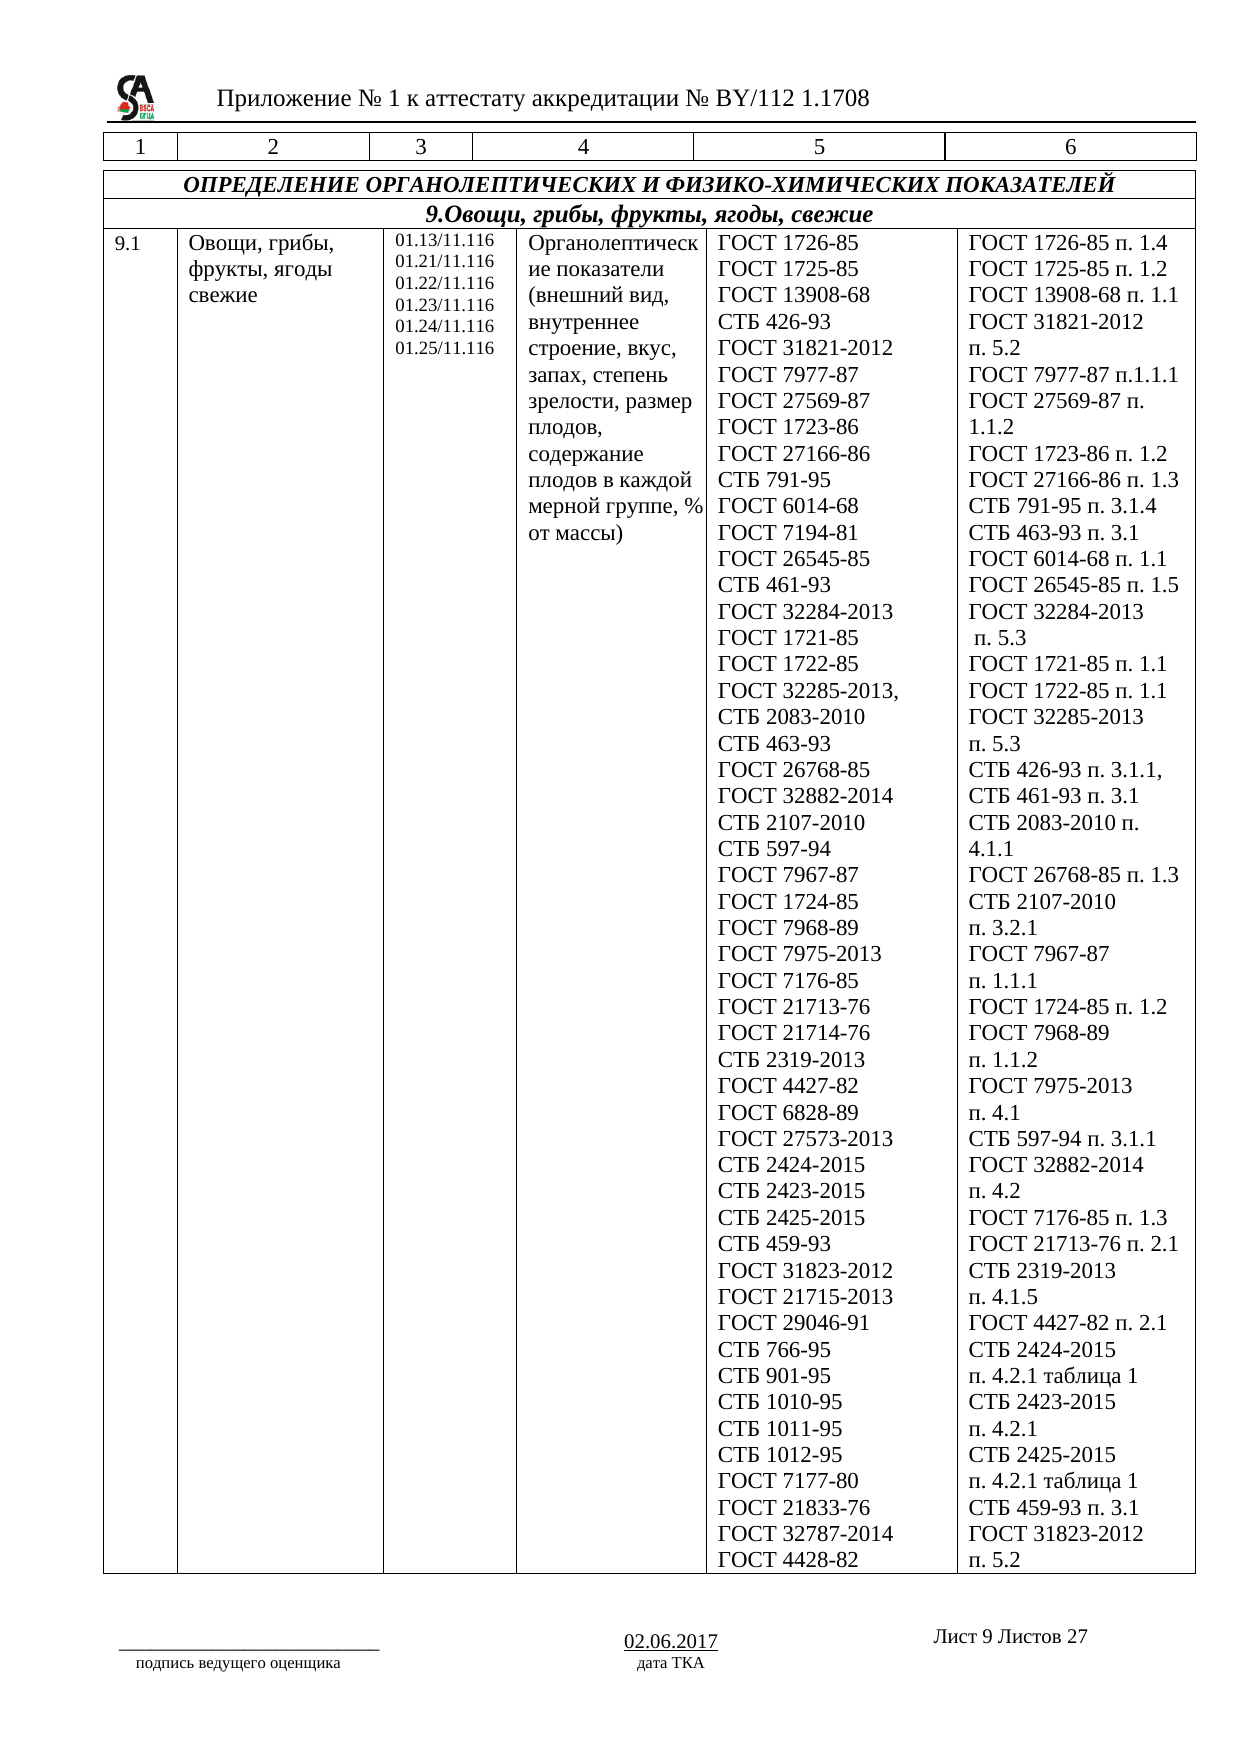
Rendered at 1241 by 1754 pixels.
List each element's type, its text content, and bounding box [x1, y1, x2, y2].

table_cell Органолептические показатели (внешний вид, внутреннее строение, вкус, запах, степень зрелости, размер плодов, содержание плодов в каждой мерной группе, % от массы) [517, 229, 706, 1573]
table_cell Овощи, грибы, фрукты, ягоды свежие [178, 229, 383, 1573]
table_header ОПРЕДЕЛЕНИЕ ОРГАНОЛЕПТИЧЕСКИХ И ФИЗИКО-ХИМИЧЕСКИХ ПОКАЗАТЕЛЕЙ [104, 171, 1195, 198]
table_cell 01.13/11.116 01.21/11.116 01.22/11.116 01.23/11.116 01.24/11.116 01.25/11.116 [384, 229, 516, 1573]
table_cell ГОСТ 1726-85 ГОСТ 1725-85 ГОСТ 13908-68 СТБ 426-93 ГОСТ 31821-2012 ГОСТ 7977-87 ГОСТ 27569-87 ГОСТ 1723-86 ГОСТ 27166-86 СТБ 791-95 ГОСТ 6014-68 ГОСТ 7194-81 ГОСТ 26545-85 СТБ 461-93 ГОСТ 32284-2013 ГОСТ 1721-85 ГОСТ 1722-85 ГОСТ 32285-2013, СТБ 2083-2010 СТБ 463-93 ГОСТ 26768-85 ГОСТ 32882-2014 СТБ 2107-2010 СТБ 597-94 ГОСТ 7967-87 ГОСТ 1724-85 ГОСТ 7968-89 ГОСТ 7975-2013 ГОСТ 7176-85 ГОСТ 21713-76 ГОСТ 21714-76 СТБ 2319-2013 ГОСТ 4427-82 ГОСТ 6828-89 ГОСТ 27573-2013 СТБ 2424-2015 СТБ 2423-2015 СТБ 2425-2015 СТБ 459-93 ГОСТ 31823-2012 ГОСТ 21715-2013 ГОСТ 29046-91 СТБ 766-95 СТБ 901-95 СТБ 1010-95 СТБ 1011-95 СТБ 1012-95 ГОСТ 7177-80 ГОСТ 21833-76 ГОСТ 32787-2014 ГОСТ 4428-82 [707, 229, 957, 1573]
table_cell ГОСТ 1726-85 п. 1.4 ГОСТ 1725-85 п. 1.2 ГОСТ 13908-68 п. 1.1 ГОСТ 31821-2012 п. 5.2 ГОСТ 7977-87 п.1.1.1 ГОСТ 27569-87 п. 1.1.2 ГОСТ 1723-86 п. 1.2 ГОСТ 27166-86 п. 1.3 СТБ 791-95 п. 3.1.4 СТБ 463-93 п. 3.1 ГОСТ 6014-68 п. 1.1 ГОСТ 26545-85 п. 1.5 ГОСТ 32284-2013 п. 5.3 ГОСТ 1721-85 п. 1.1 ГОСТ 1722-85 п. 1.1 ГОСТ 32285-2013 п. 5.3 СТБ 426-93 п. 3.1.1, СТБ 461-93 п. 3.1 СТБ 2083-2010 п. 4.1.1 ГОСТ 26768-85 п. 1.3 СТБ 2107-2010 п. 3.2.1 ГОСТ 7967-87 п. 1.1.1 ГОСТ 1724-85 п. 1.2 ГОСТ 7968-89 п. 1.1.2 ГОСТ 7975-2013 п. 4.1 СТБ 597-94 п. 3.1.1 ГОСТ 32882-2014 п. 4.2 ГОСТ 7176-85 п. 1.3 ГОСТ 21713-76 п. 2.1 СТБ 2319-2013 п. 4.1.5 ГОСТ 4427-82 п. 2.1 СТБ 2424-2015 п. 4.2.1 таблица 1 СТБ 2423-2015 п. 4.2.1 СТБ 2425-2015 п. 4.2.1 таблица 1 СТБ 459-93 п. 3.1 ГОСТ 31823-2012 п. 5.2 [958, 229, 1195, 1573]
picture [116, 73, 155, 121]
table_cell 9.Овощи, грибы, фрукты, ягоды, свежие [104, 199, 1195, 228]
table_cell [104, 229, 177, 1573]
